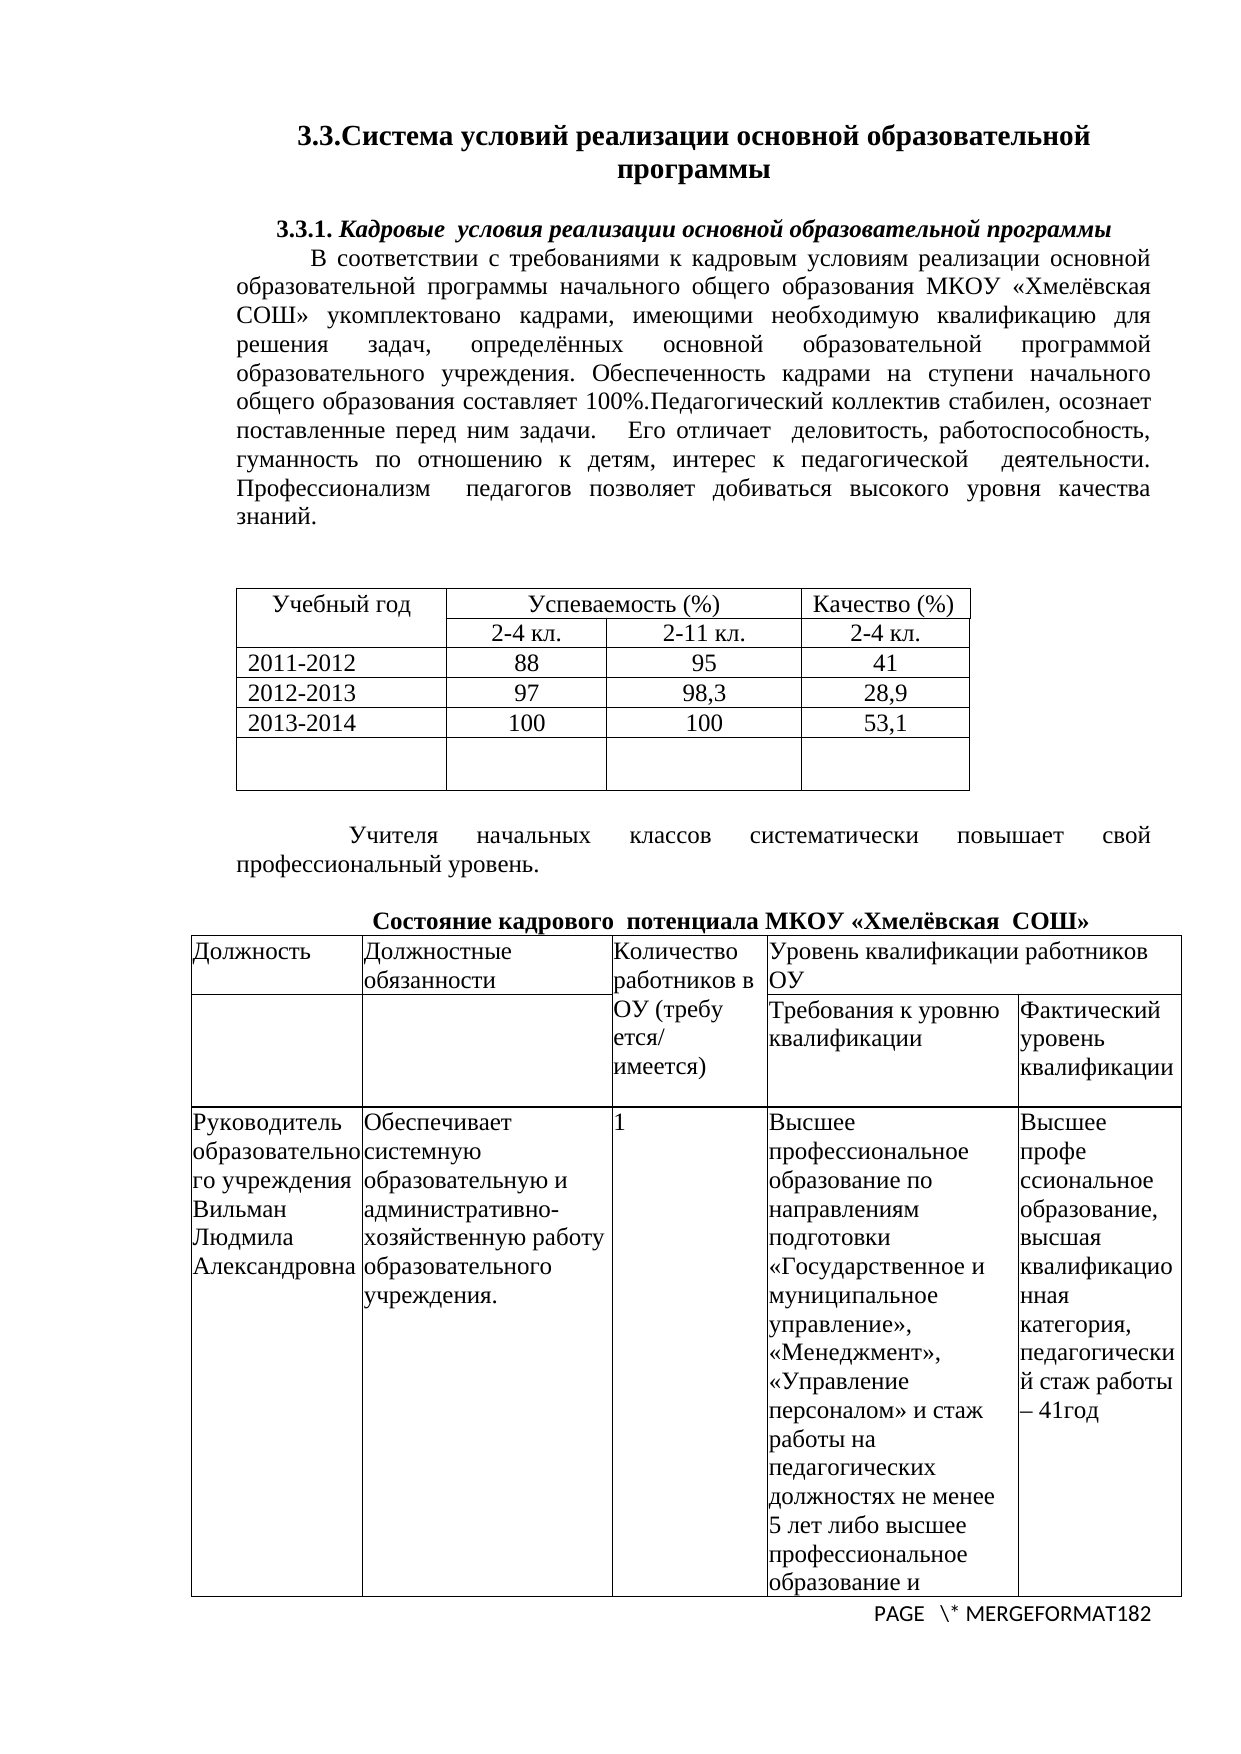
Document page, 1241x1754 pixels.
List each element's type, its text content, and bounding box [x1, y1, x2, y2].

table_cell 2-11 кл. [607, 619, 801, 647]
table_header Качество (%) [802, 589, 970, 617]
table_cell 28,9 [802, 678, 969, 707]
table_cell 97 [447, 678, 606, 707]
table_cell 98,3 [607, 678, 801, 707]
table_cell 2012-2013 [237, 678, 446, 707]
table_header Должностные обязанности [363, 936, 612, 994]
table_cell [607, 738, 801, 790]
table_cell 2-4 кл. [802, 619, 969, 647]
table_cell 41 [802, 648, 969, 677]
table_header Успеваемость (%) [447, 589, 801, 617]
table_cell Фактический уровень квалификации [1019, 995, 1181, 1106]
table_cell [1019, 1108, 1181, 1596]
text В соответствии с требованиями к кадровым условиям реализации основной образовательной программы начального общего образования МКОУ «Хмелёвская СОШ» укомплектовано кадрами, имеющими необходимую квалификацию для решения задач, определённых основной образовательной программой образовательного учреждения. Обеспеченность кадрами на ступени начального общего образования составляет 100%.Педагогический коллектив стабилен, осознает поставленные перед ним задачи. Его отличает деловитость, работоспособность, гуманность по отношению к детям, интерес к педагогической деятельности. Профессионализм педагогов позволяет добиваться высокого уровня качества знаний. [236, 243, 1152, 530]
table_cell 2011-2012 [237, 648, 446, 677]
table_cell [802, 738, 969, 790]
text Учителя начальных классов систематически повышает свой профессиональный уровень. [236, 820, 1152, 878]
table_header Уровень квалификации работников ОУ [768, 936, 1181, 994]
table_cell 2013-2014 [237, 708, 446, 737]
table_cell 100 [447, 708, 606, 737]
table_header Количество работников в ОУ (требу ется/ имеется) [613, 936, 767, 1106]
table_cell Требования к уровню квалификации [768, 995, 1018, 1106]
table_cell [363, 1108, 612, 1596]
text Состояние кадрового потенциала МКОУ «Хмелёвская СОШ» [236, 906, 1152, 935]
table_cell 1 [613, 1108, 767, 1596]
table_header Должность [192, 936, 362, 994]
table_cell 53,1 [802, 708, 969, 737]
table_cell [363, 995, 612, 1106]
table_cell [237, 738, 446, 790]
table_cell 88 [447, 648, 606, 677]
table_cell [768, 1108, 1018, 1596]
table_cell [192, 1108, 362, 1596]
table_cell [447, 738, 606, 790]
text 3.3.1. Кадровые условия реализации основной образовательной программы [236, 214, 1152, 243]
table_cell 2-4 кл. [447, 619, 606, 647]
table_cell 95 [607, 648, 801, 677]
table_cell 100 [607, 708, 801, 737]
text 3.3.Система условий реализации основной образовательной программы [236, 118, 1152, 185]
table_header Учебный год [237, 589, 446, 647]
table_cell [192, 995, 362, 1106]
